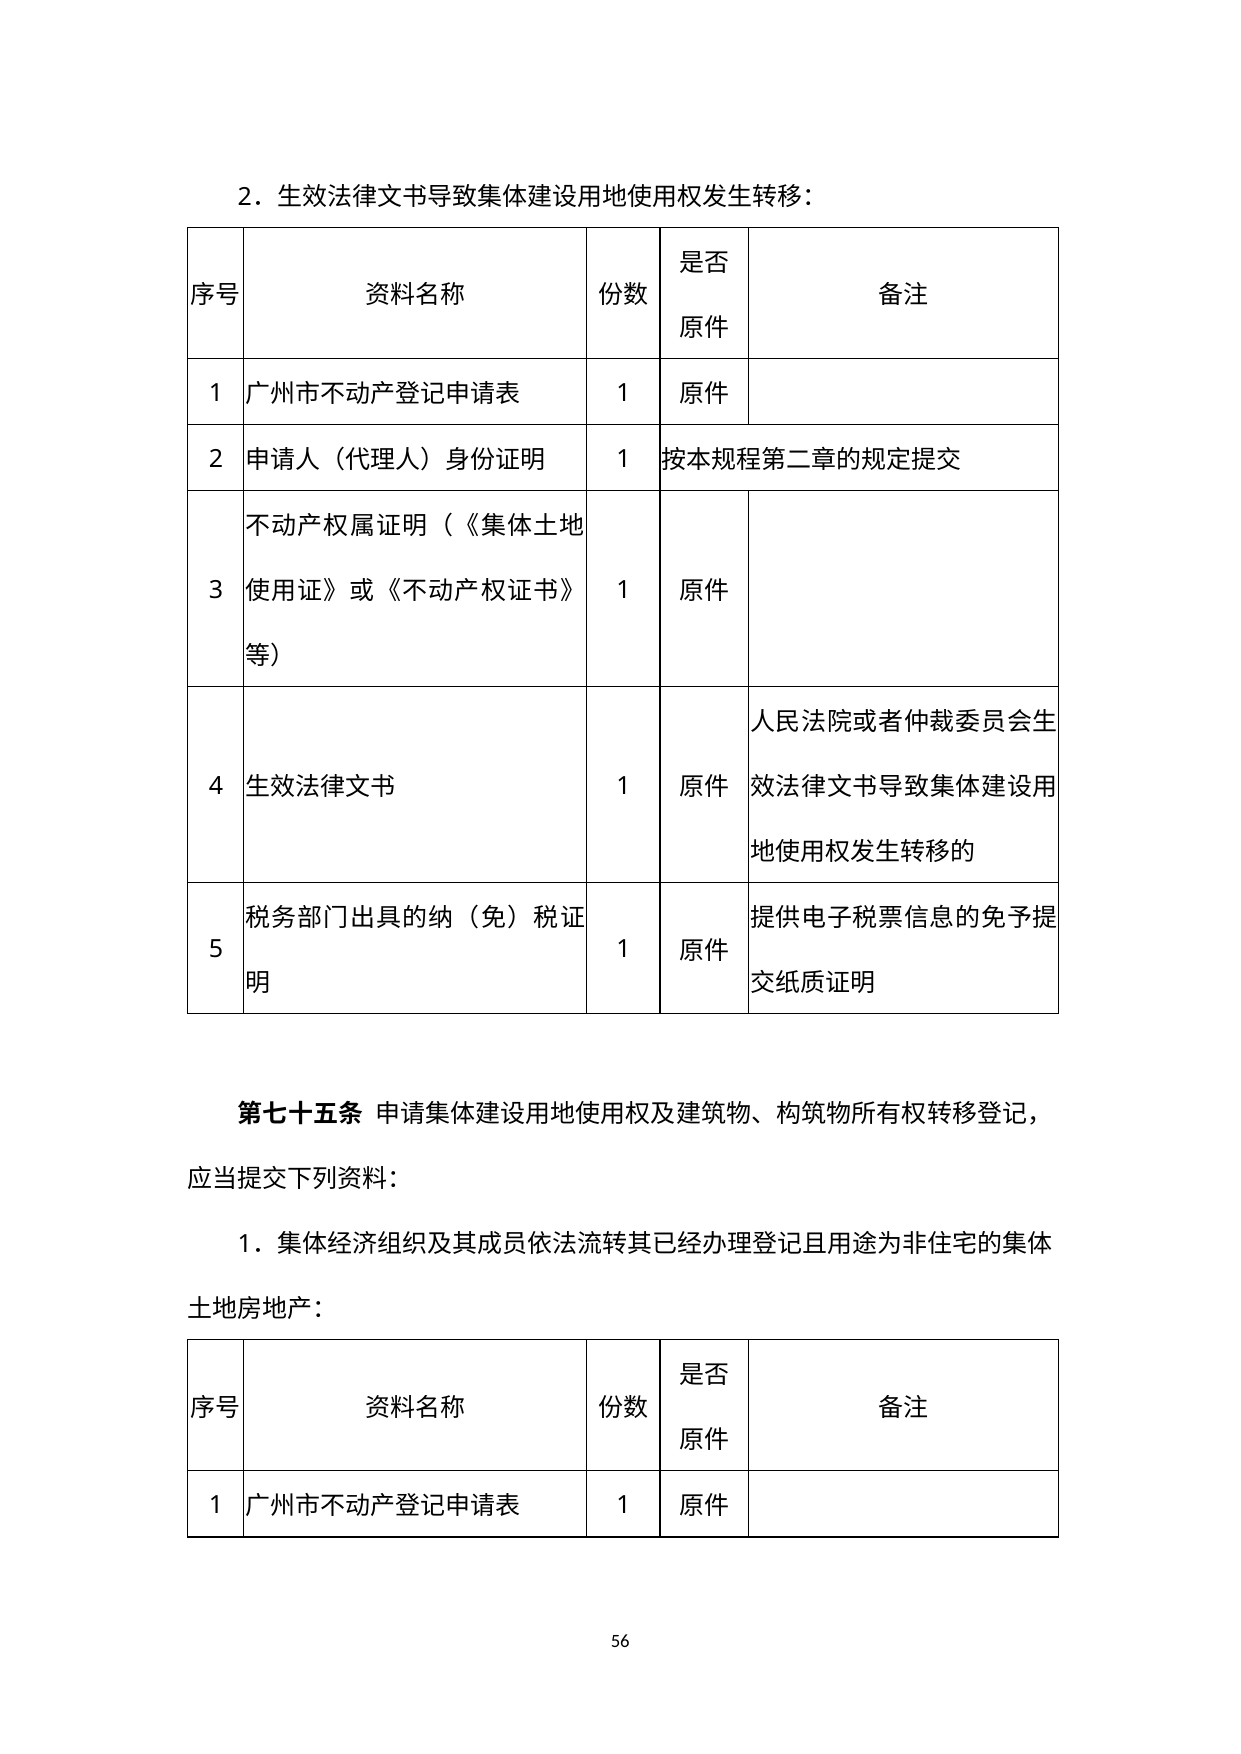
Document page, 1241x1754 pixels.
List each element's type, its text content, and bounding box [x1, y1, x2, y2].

table_cell [749, 359, 1058, 424]
table_cell 1 [587, 883, 659, 1013]
table_cell 2 [188, 425, 243, 490]
table_cell 不动产权属证明（《集体土地使用证》或《不动产权证书》等） [244, 491, 586, 686]
table_cell 申请人（代理人）身份证明 [244, 425, 586, 490]
table_cell 按本规程第二章的规定提交 [661, 425, 1058, 490]
table_cell 1 [587, 1471, 659, 1536]
table_header 序号 [188, 228, 243, 358]
table_cell 4 [188, 687, 243, 882]
table_cell 3 [188, 491, 243, 686]
table_cell 广州市不动产登记申请表 [244, 359, 586, 424]
table_cell 5 [188, 883, 243, 1013]
table_cell 1 [188, 1471, 243, 1536]
table_cell 税务部门出具的纳（免）税证明 [244, 883, 586, 1013]
table_cell 生效法律文书 [244, 687, 586, 882]
table_header 份数 [587, 1340, 659, 1470]
table_header 备注 [749, 1340, 1058, 1470]
table_cell 原件 [661, 883, 748, 1013]
table_cell 原件 [661, 687, 748, 882]
table_cell [749, 491, 1058, 686]
table_header 资料名称 [244, 1340, 586, 1470]
text 2．生效法律文书导致集体建设用地使用权发生转移： [187, 162, 1053, 227]
table_cell 1 [587, 425, 659, 490]
text 第七十五条 申请集体建设用地使用权及建筑物、构筑物所有权转移登记，应当提交下列资料： [187, 1079, 1053, 1209]
table_header 序号 [188, 1340, 243, 1470]
text 1．集体经济组织及其成员依法流转其已经办理登记且用途为非住宅的集体土地房地产： [187, 1209, 1053, 1339]
table_header 资料名称 [244, 228, 586, 358]
table_header 备注 [749, 228, 1058, 358]
table_cell 原件 [661, 1471, 748, 1536]
table_cell 1 [587, 359, 659, 424]
table_cell 广州市不动产登记申请表 [244, 1471, 586, 1536]
table_header 是否 原件 [661, 1340, 748, 1470]
table_header 是否 原件 [661, 228, 748, 358]
table_cell 原件 [661, 359, 748, 424]
table_cell 1 [587, 687, 659, 882]
table_cell 1 [587, 491, 659, 686]
table_cell 提供电子税票信息的免予提交纸质证明 [749, 883, 1058, 1013]
table_cell 原件 [661, 491, 748, 686]
table_cell [749, 1471, 1058, 1536]
table_header 份数 [587, 228, 659, 358]
table_cell 1 [188, 359, 243, 424]
table_cell 人民法院或者仲裁委员会生效法律文书导致集体建设用地使用权发生转移的 [749, 687, 1058, 882]
